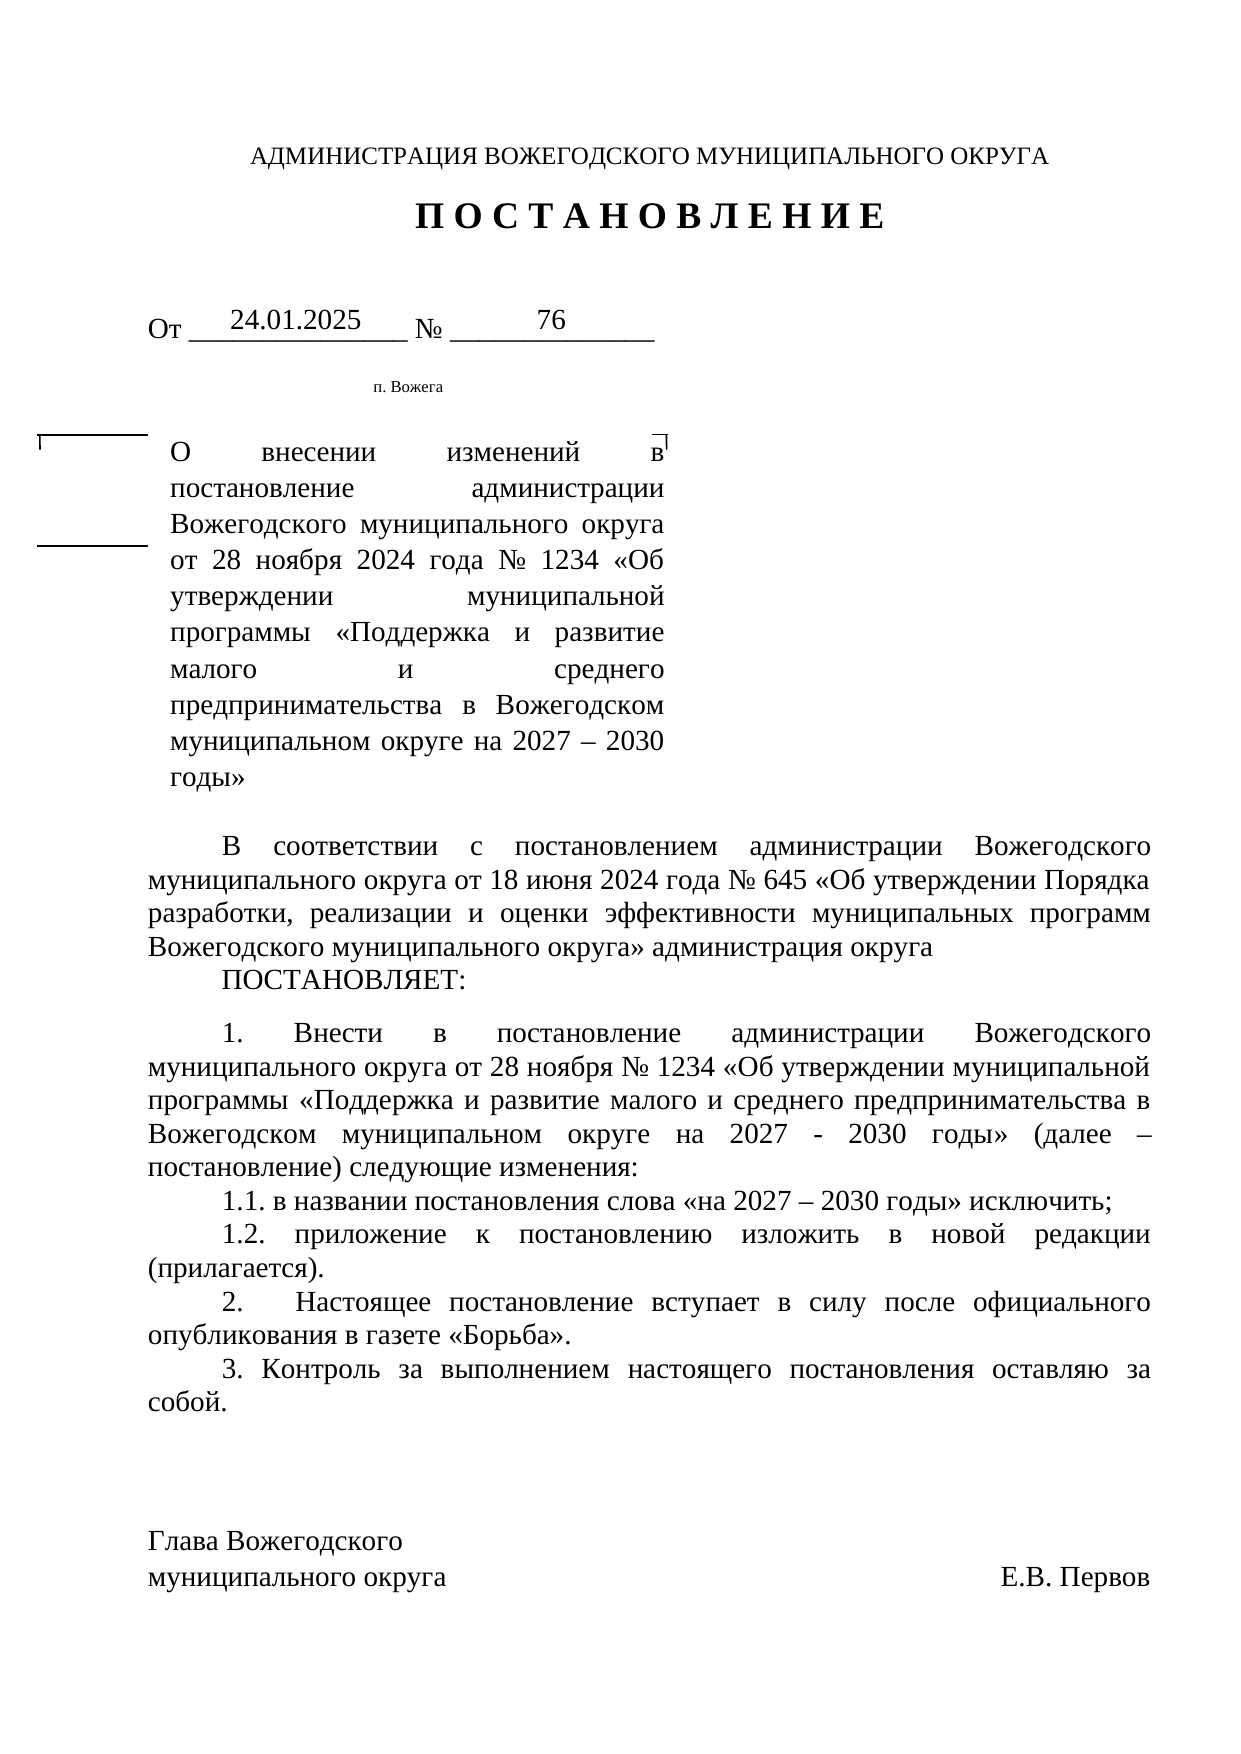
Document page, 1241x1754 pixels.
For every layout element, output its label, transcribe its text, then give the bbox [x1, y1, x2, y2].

text В соответствии с постановлением администрации Вожегодского муниципального округа от 18 июня 2024 года № 645 «Об утверждении Порядка разработки, реализации и оценки эффективности муниципальных программ Вожегодского муниципального округа» администрация округа [148, 828, 1152, 962]
table_header [26, 434, 159, 795]
subtitle От _______________ № ______________ [148, 311, 1152, 344]
text 3. Контроль за выполнением настоящего постановления оставляю за собой. [148, 1351, 1152, 1418]
text Глава Вожегодского [148, 1523, 1152, 1557]
text муниципального округа Е.В. Первов [148, 1559, 1152, 1593]
text 1.2. приложение к постановлению изложить в новой редакции (прилагается). [148, 1217, 1152, 1284]
text ПОСТАНОВЛЯЕТ: [148, 962, 1152, 996]
text 2. Настоящее постановление вступает в силу после официального опубликования в газете «Борьба». [148, 1284, 1152, 1351]
text П О С Т А Н О В Л Е Н И Е [148, 194, 1152, 237]
text 1.1. в названии постановления слова «на 2027 – 2030 годы» исключить; [148, 1183, 1152, 1217]
text 1. Внести в постановление администрации Вожегодского муниципального округа от 28 ноября № 1234 «Об утверждении муниципальной программы «Поддержка и развитие малого и среднего предпринимательства в Вожегодском муниципальном округе на 2027 - 2030 годы» (далее – постановление) следующие изменения: [148, 1015, 1152, 1183]
text АДМИНИСТРАЦИЯ ВОЖЕГОДСКОГО МУНИЦИПАЛЬНОГО ОКРУГА [148, 141, 1152, 170]
text п. Вожега [295, 377, 1152, 396]
table_header О внесении изменений в постановление администрации Вожегодского муниципального округа от 28 ноября 2024 года № 1234 «Об утверждении муниципальной программы «Поддержка и развитие малого и среднего предпринимательства в Вожегодском муниципальном округе на 2027 – 2030 годы» [159, 434, 676, 795]
